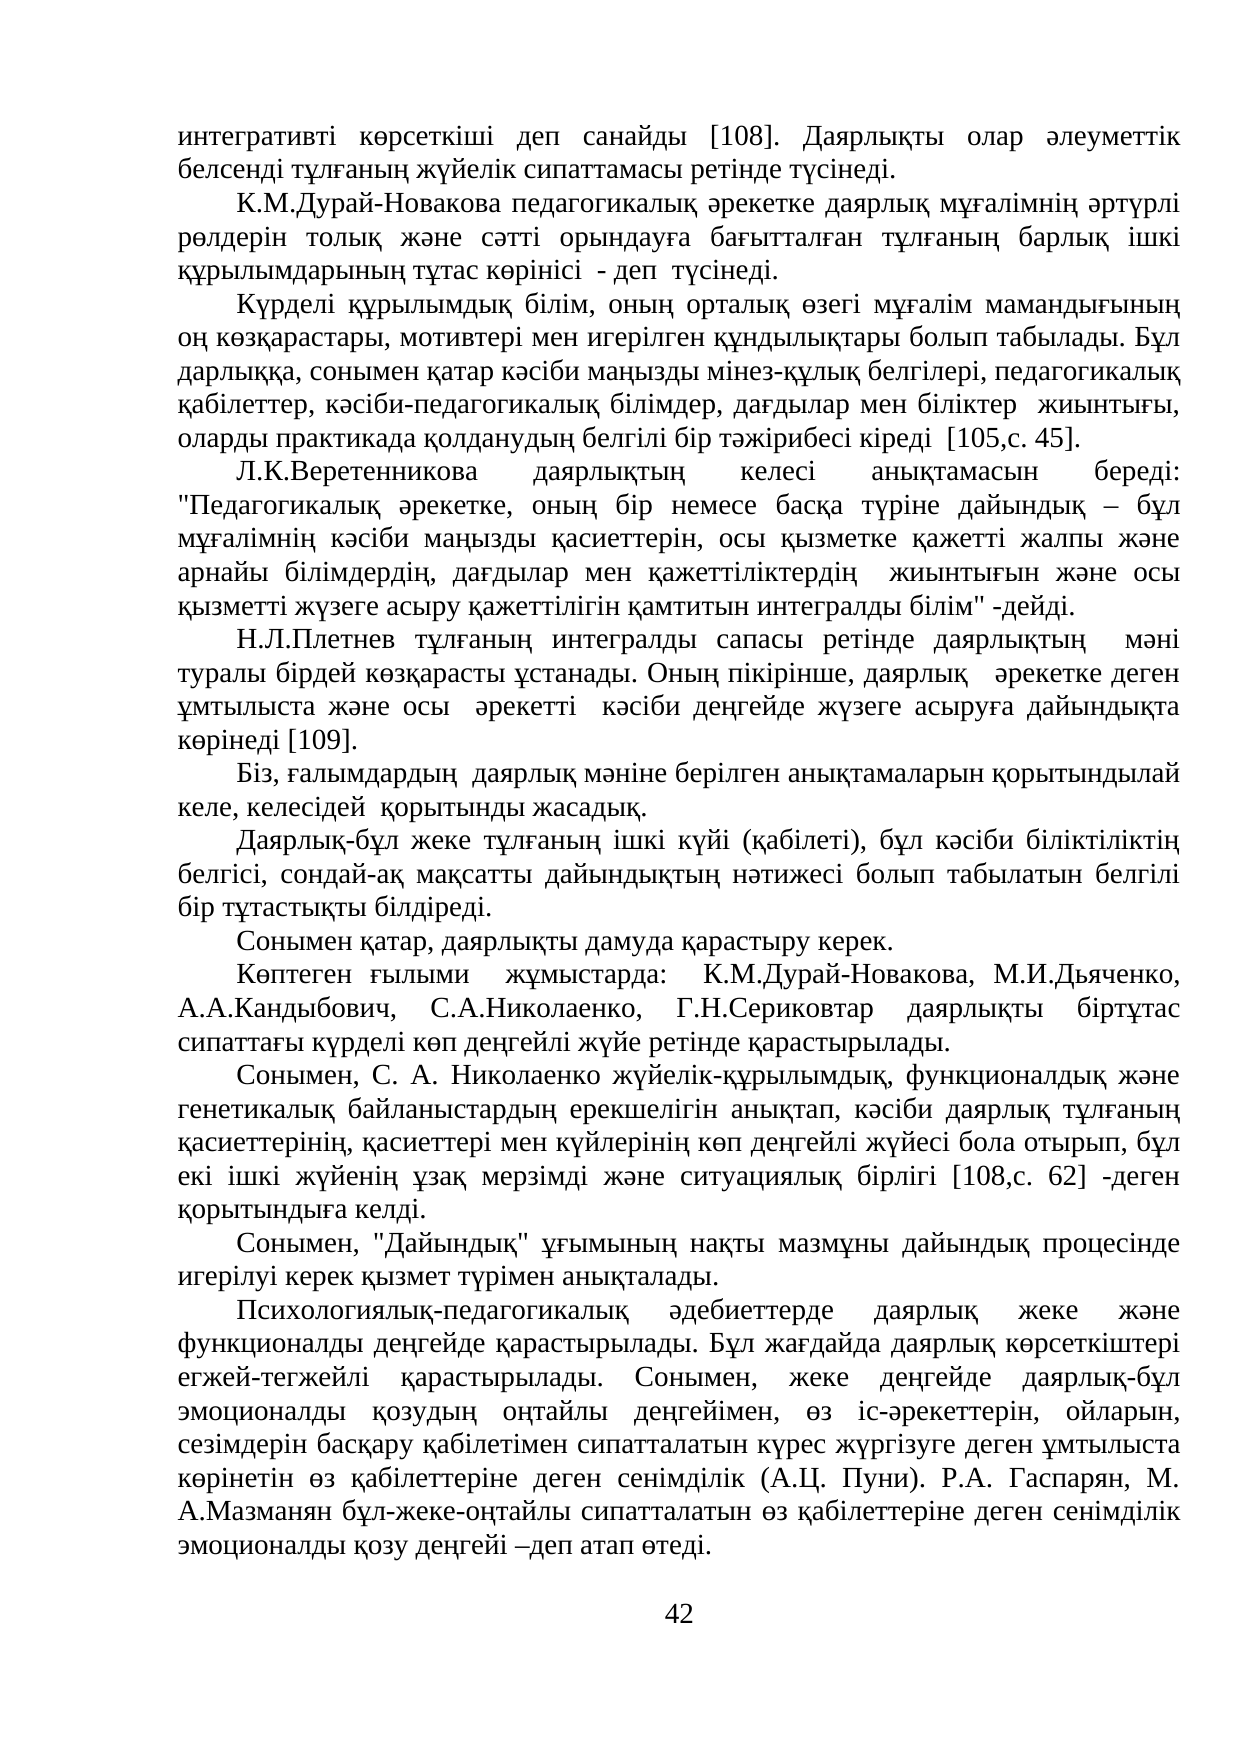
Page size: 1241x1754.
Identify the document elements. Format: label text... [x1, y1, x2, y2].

text Психологиялық-педагогикалық әдебиеттерде даярлық жеке және функционалды деңгейде қарастырылады. Бұл жағдайда даярлық көрсеткіштері егжей-тегжейлі қарастырылады. Сонымен, жеке деңгейде даярлық-бұл эмоционалды қозудың оңтайлы деңгейімен, өз іс-әрекеттерін, ойларын, сезімдерін басқару қабілетімен сипатталатын күрес жүргізуге деген ұмтылыста көрінетін өз қабілеттеріне деген сенімділік (А.Ц. Пуни). Р.А. Гаспарян, М. А.Мазманян бұл-жеке-оңтайлы сипатталатын өз қабілеттеріне деген сенімділік эмоционалды қозу деңгейі –деп атап өтеді. [177, 1292, 1181, 1560]
text Күрделі құрылымдық білім, оның орталық өзегі мұғалім мамандығының оң көзқарастары, мотивтері мен игерілген құндылықтары болып табылады. Бұл дарлыққа, сонымен қатар кәсіби маңызды мінез-құлық белгілері, педагогикалық қабілеттер, кәсіби-педагогикалық білімдер, дағдылар мен біліктер жиынтығы, оларды практикада қолданудың белгілі бір тәжірибесі кіреді [105,с. 45]. [177, 286, 1181, 453]
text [177, 118, 1181, 185]
text К.М.Дурай-Новакова педагогикалық әрекетке даярлық мұғалімнің әртүрлі рөлдерін толық және сәтті орындауға бағытталған тұлғаның барлық ішкі құрылымдарының тұтас көрінісі - деп түсінеді. [177, 185, 1181, 286]
text Л.К.Веретенникова даярлықтың келесі анықтамасын береді: "Педагогикалық әрекетке, оның бір немесе басқа түріне дайындық – бұл мұғалімнің кәсіби маңызды қасиеттерін, осы қызметке қажетті жалпы және арнайы білімдердің, дағдылар мен қажеттіліктердің жиынтығын және осы қызметті жүзеге асыру қажеттілігін қамтитын интегралды білім" -дейді. [177, 453, 1181, 621]
text Даярлық-бұл жеке тұлғаның ішкі күйі (қабілеті), бұл кәсіби біліктіліктің белгісі, сондай-ақ мақсатты дайындықтың нәтижесі болып табылатын белгілі бір тұтастықты білдіреді. [177, 822, 1181, 923]
text Көптеген ғылыми жұмыстарда: К.М.Дурай-Новакова, М.И.Дьяченко, А.А.Кандыбович, С.А.Николаенко, Г.Н.Сериковтар даярлықты біртұтас сипаттағы күрделі көп деңгейлі жүйе ретінде қарастырылады. [177, 957, 1181, 1057]
text Сонымен қатар, даярлықты дамуда қарастыру керек. [177, 923, 1181, 957]
text Сонымен, С. А. Николаенко жүйелік-құрылымдық, функционалдық және генетикалық байланыстардың ерекшелігін анықтап, кәсіби даярлық тұлғаның қасиеттерінің, қасиеттері мен күйлерінің көп деңгейлі жүйесі бола отырып, бұл екі ішкі жүйенің ұзақ мерзімді және ситуациялық бірлігі [108,с. 62] -деген қорытындыға келді. [177, 1057, 1181, 1225]
text Біз, ғалымдардың даярлық мәніне берілген анықтамаларын қорытындылай келе, келесідей қорытынды жасадық. [177, 755, 1181, 822]
text Сонымен, "Дайындық" ұғымының нақты мазмұны дайындық процесінде игерілуі керек қызмет түрімен анықталады. [177, 1225, 1181, 1292]
text Н.Л.Плетнев тұлғаның интегралды сапасы ретінде даярлықтың мәні туралы бірдей көзқарасты ұстанады. Оның пікірінше, даярлық әрекетке деген ұмтылыста және осы әрекетті кәсіби деңгейде жүзеге асыруға дайындықта көрінеді [109]. [177, 621, 1181, 755]
